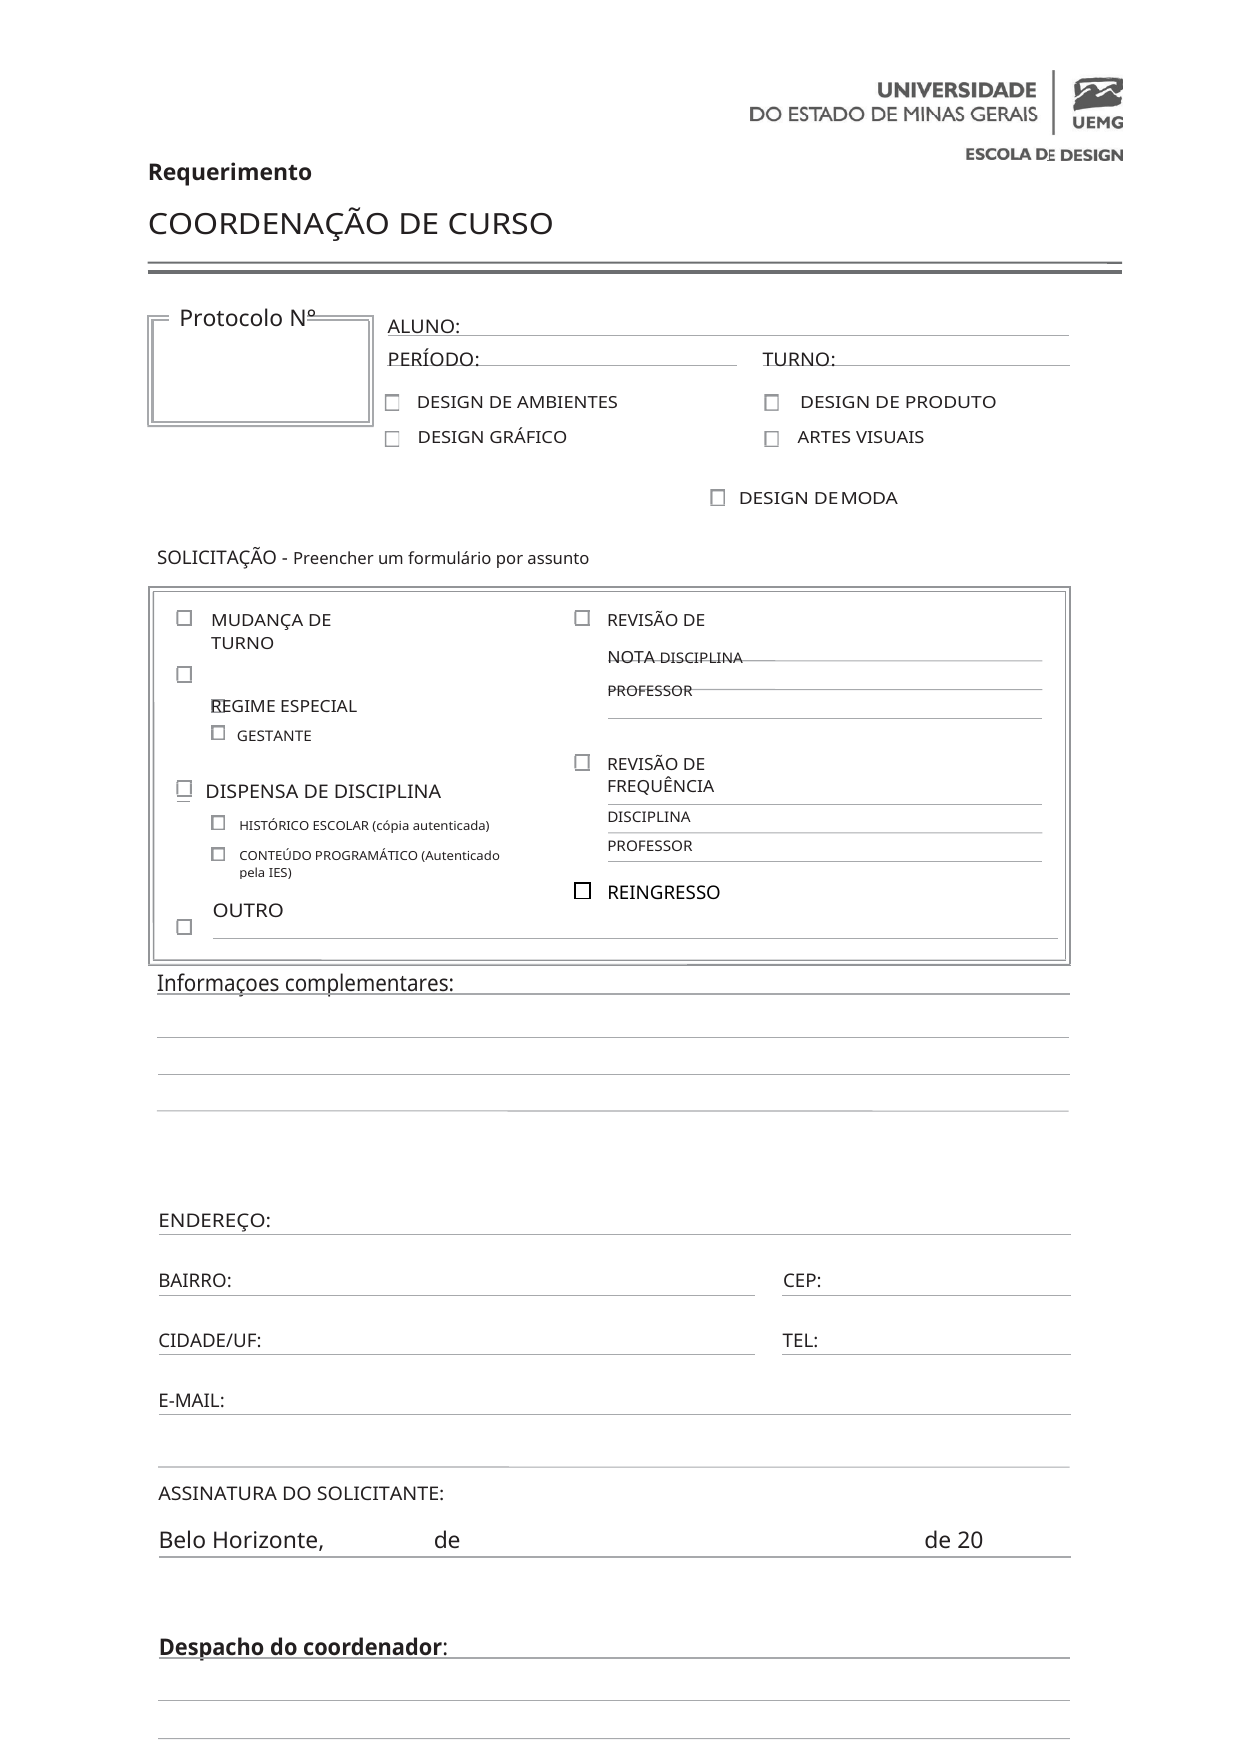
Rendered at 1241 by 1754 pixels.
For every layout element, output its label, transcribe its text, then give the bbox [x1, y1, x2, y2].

text Despacho do coordenador: [158, 1631, 1134, 1662]
subtitle DESIGN DE AMBIENTES DESIGN DE PRODUTO [385, 390, 1134, 415]
picture [710, 489, 725, 506]
text BAIRRO: CEP: [158, 1267, 1134, 1293]
text COORDENAÇÃO DE CURSO [148, 203, 1134, 243]
text Requerimento [148, 156, 1134, 187]
picture [764, 394, 779, 411]
text ASSINATURA DO SOLICITANTE: [158, 1441, 1134, 1506]
picture [384, 431, 400, 447]
picture [384, 394, 400, 411]
text SOLICITAÇÃO - Preencher um formulário por assunto [157, 544, 1134, 569]
picture [211, 725, 225, 740]
picture [211, 815, 225, 830]
picture [750, 70, 1123, 161]
subtitle ENDEREÇO: [158, 1208, 1134, 1233]
subtitle DESIGN DE M O D A [385, 486, 1134, 510]
subtitle Informaçoes complementares: [157, 590, 1134, 998]
text Belo Horizonte, de de 20 [158, 1524, 1134, 1555]
picture [211, 699, 225, 713]
picture [764, 431, 779, 447]
text DESIGN GRÁFICO ARTES VISUAIS [385, 425, 1134, 456]
picture [211, 847, 225, 861]
subtitle E-MAIL: [158, 1387, 1134, 1413]
subtitle ALUNO: PERÍODO: TURNO: [387, 313, 1070, 372]
subtitle CIDADE/UF: TEL: [158, 1327, 1134, 1353]
